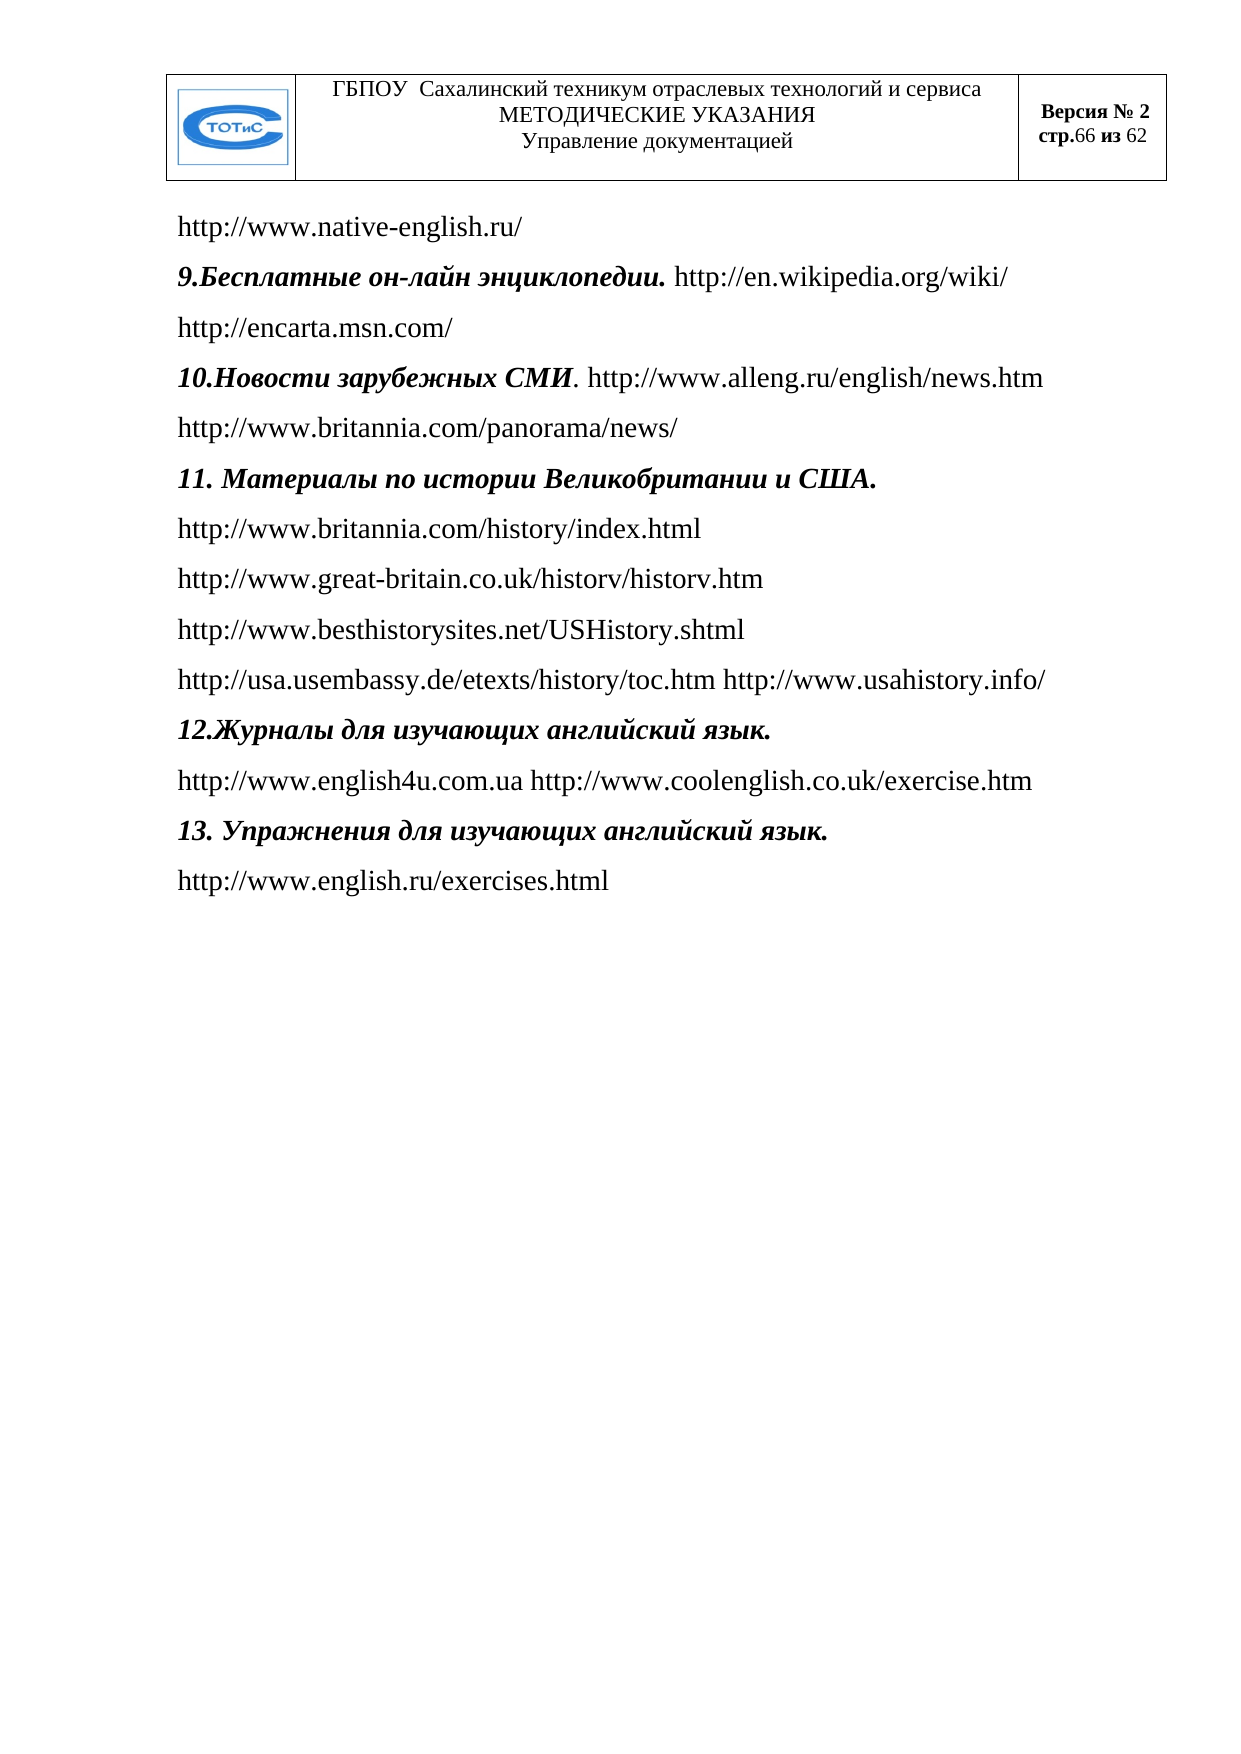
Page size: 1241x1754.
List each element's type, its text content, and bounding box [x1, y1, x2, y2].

text 10.Новости зарубежных СМИ. http://www.alleng.ru/english/news.htm http://www.britannia.com/panorama/news/ [177, 360, 1152, 444]
text 13. Упражнения для изучающих английский язык. [177, 813, 1152, 847]
text 11. Материалы по истории Великобритании и США. http://www.britannia.com/history/index.html http://www.great-britain.co.uk/historv/historv.htm http://www.besthistorysites.net/USHistory.shtml http://usa.usembassy.de/etexts/history/toc.htm http://www.usahistory.info/ [177, 461, 1152, 696]
text 12.Журналы для изучающих английский язык. [177, 712, 1152, 746]
text http://www.native-english.ru/ [177, 209, 1152, 243]
text http://www.english.ru/exercises.html [177, 863, 1152, 897]
picture [176, 88, 290, 166]
text 9.Бесплатные он-лайн энциклопедии. http://en.wikipedia.org/wiki/ http://encarta.msn.com/ [177, 259, 1152, 343]
text http://www.english4u.com.ua http://www.coolenglish.co.uk/exercise.htm [177, 763, 1152, 796]
